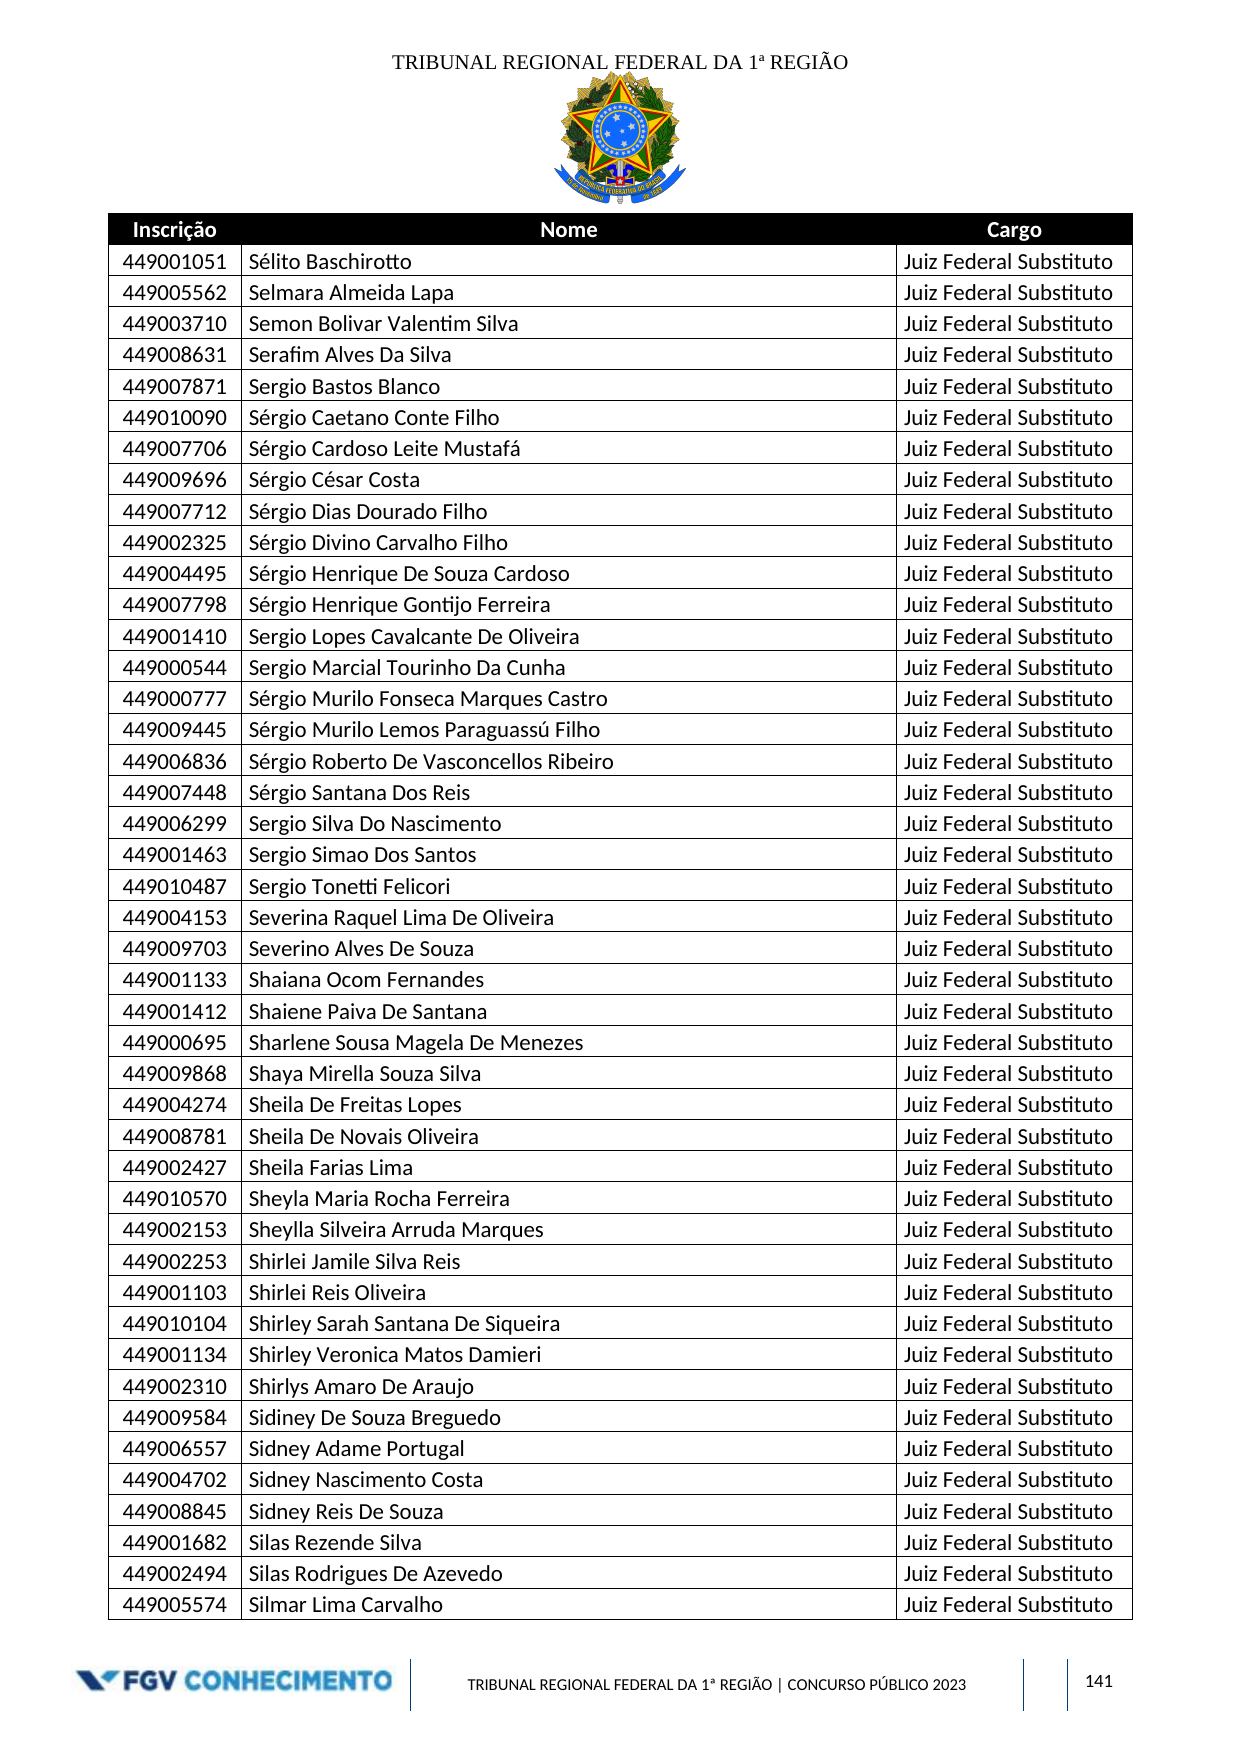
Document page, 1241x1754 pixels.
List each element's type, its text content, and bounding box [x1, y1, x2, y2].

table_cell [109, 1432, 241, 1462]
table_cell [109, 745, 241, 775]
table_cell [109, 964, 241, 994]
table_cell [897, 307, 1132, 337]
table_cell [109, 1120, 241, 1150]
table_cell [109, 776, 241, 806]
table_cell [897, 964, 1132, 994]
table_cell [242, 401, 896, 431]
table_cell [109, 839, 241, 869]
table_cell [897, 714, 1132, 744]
picture [717, 62, 725, 68]
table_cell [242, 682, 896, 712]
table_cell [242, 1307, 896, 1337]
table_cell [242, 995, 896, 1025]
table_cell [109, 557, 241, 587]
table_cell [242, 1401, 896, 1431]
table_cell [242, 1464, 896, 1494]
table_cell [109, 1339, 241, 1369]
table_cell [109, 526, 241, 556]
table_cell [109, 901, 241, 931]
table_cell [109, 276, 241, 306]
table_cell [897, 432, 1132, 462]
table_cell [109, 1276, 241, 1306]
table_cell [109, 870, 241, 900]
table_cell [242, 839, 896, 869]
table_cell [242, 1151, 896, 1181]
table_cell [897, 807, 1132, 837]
table_header Inscrição [109, 214, 241, 244]
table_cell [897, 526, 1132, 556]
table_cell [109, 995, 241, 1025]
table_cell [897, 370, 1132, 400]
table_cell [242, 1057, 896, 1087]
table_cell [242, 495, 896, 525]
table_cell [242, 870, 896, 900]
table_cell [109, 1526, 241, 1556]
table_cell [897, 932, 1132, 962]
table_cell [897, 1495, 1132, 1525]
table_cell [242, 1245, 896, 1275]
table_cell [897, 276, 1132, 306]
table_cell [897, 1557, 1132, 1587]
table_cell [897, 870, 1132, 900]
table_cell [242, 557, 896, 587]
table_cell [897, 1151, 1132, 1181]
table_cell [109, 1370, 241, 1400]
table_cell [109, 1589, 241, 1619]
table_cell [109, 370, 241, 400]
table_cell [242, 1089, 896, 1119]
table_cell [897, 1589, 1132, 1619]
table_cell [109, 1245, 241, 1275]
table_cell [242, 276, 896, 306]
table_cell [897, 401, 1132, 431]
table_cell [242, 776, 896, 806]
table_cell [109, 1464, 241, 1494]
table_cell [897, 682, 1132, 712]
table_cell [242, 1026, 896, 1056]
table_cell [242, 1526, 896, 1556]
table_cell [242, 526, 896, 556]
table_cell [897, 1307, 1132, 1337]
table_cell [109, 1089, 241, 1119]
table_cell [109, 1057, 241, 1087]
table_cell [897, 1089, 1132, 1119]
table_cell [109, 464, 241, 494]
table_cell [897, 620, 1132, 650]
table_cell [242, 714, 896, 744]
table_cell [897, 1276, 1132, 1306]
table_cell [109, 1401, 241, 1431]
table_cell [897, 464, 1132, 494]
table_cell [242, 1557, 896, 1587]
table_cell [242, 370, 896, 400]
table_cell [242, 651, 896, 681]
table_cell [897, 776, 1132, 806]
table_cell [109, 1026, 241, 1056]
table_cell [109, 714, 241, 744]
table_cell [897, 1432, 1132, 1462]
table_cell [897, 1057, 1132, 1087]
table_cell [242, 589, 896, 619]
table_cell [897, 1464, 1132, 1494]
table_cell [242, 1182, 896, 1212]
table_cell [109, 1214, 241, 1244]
picture [486, 62, 754, 213]
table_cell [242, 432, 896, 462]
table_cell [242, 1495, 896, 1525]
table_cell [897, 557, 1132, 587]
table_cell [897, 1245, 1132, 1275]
table_header Cargo [897, 214, 1132, 244]
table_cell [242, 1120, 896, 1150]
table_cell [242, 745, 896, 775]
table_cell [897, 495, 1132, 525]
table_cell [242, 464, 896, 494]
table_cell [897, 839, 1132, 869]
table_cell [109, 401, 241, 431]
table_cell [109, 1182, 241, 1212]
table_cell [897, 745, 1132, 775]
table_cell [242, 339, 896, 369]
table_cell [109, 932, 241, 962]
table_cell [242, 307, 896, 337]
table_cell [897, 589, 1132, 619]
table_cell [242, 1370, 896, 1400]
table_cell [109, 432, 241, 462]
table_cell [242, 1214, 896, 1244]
picture [554, 62, 563, 68]
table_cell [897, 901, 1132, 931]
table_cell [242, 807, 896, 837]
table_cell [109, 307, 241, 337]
table_header Nome [242, 214, 896, 244]
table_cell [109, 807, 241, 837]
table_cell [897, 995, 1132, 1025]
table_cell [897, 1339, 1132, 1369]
picture [642, 62, 650, 68]
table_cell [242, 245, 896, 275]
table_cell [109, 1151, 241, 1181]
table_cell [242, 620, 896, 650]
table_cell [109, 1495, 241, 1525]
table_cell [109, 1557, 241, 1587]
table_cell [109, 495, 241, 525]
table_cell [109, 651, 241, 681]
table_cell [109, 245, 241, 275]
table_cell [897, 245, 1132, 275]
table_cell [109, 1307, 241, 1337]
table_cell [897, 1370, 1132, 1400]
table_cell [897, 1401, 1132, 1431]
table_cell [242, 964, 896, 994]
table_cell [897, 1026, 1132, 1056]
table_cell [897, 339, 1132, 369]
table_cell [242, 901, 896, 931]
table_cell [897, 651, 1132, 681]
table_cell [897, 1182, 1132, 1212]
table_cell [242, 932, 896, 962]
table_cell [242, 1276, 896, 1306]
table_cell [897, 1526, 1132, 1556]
picture [71, 1666, 398, 1696]
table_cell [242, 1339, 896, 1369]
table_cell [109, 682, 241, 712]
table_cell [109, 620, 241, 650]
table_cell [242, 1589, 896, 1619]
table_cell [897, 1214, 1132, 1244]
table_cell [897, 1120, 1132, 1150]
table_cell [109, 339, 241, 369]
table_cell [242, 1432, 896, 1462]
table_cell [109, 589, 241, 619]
